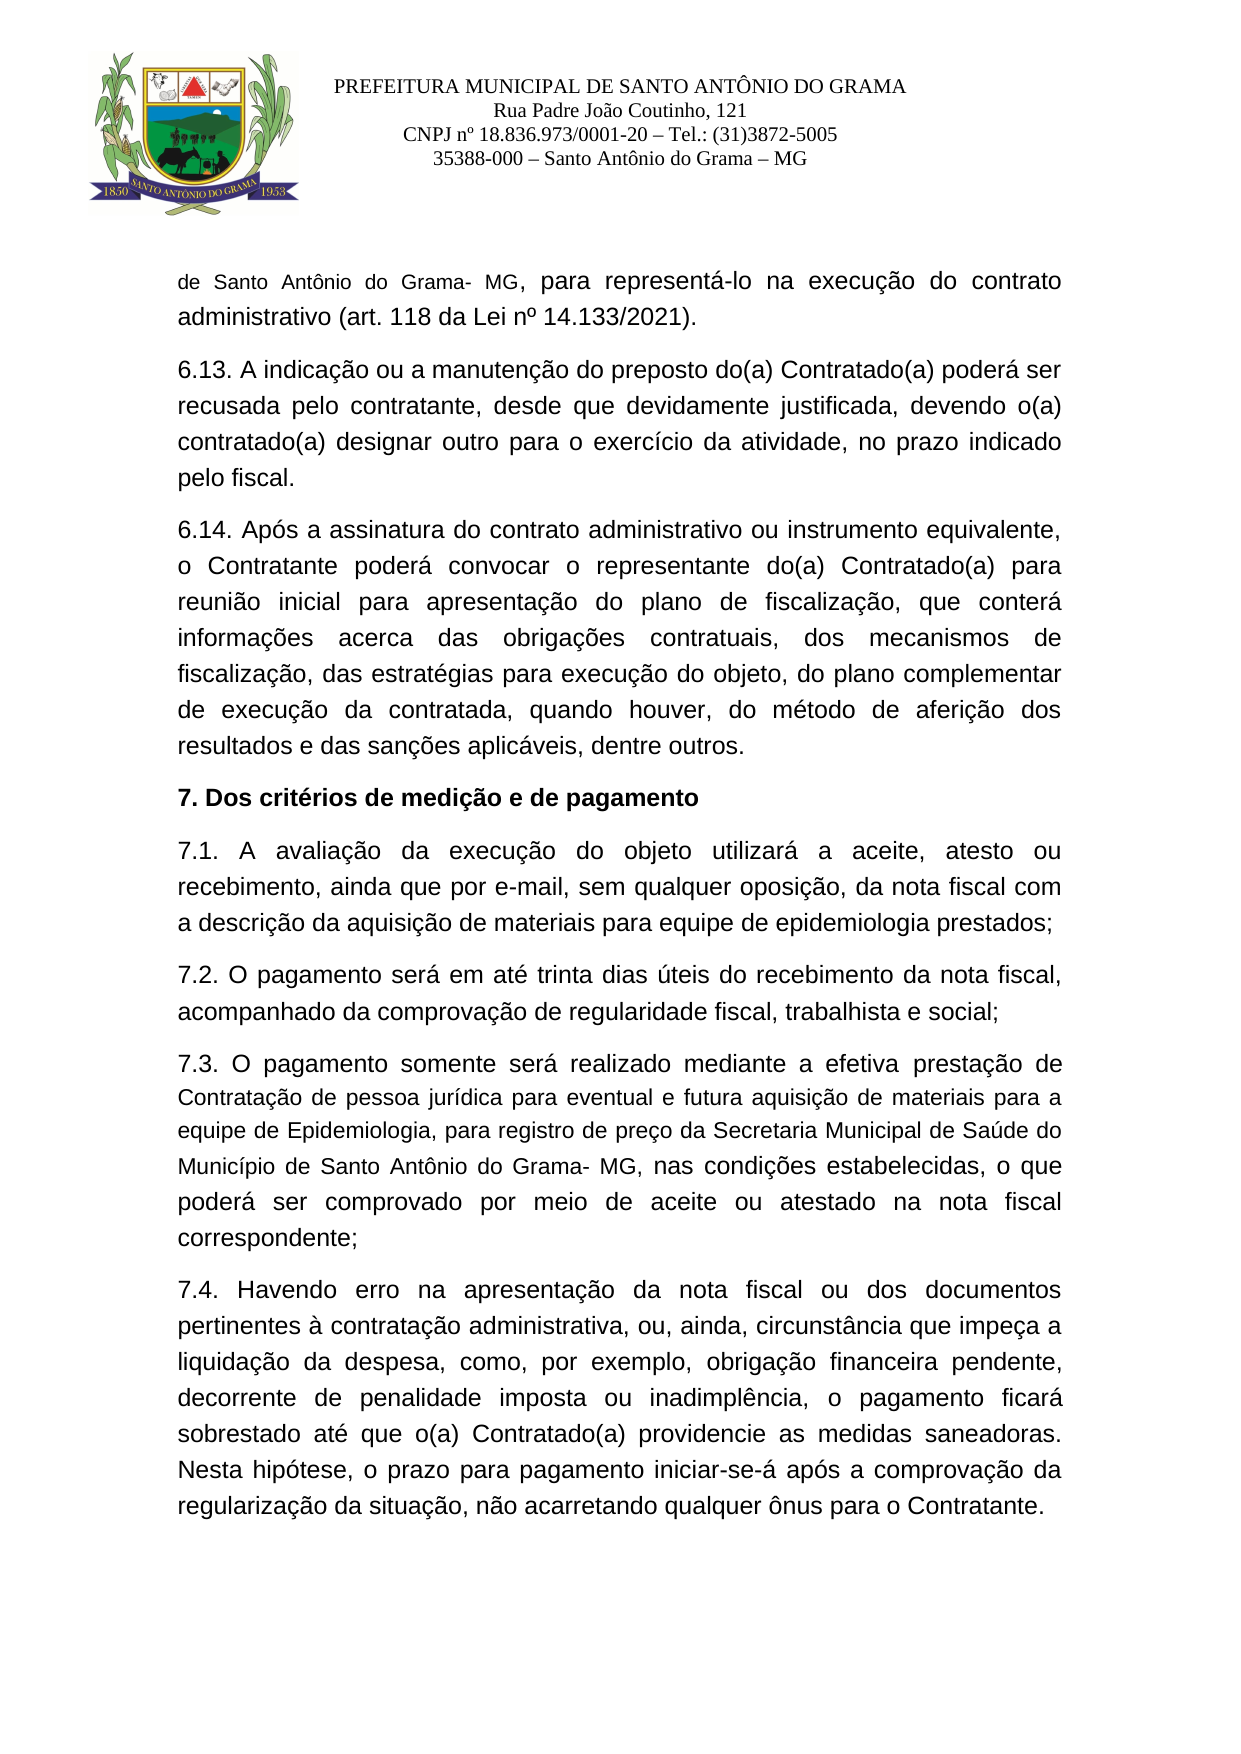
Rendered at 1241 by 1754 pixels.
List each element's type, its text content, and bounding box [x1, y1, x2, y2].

text 6.14. Após a assinatura do contrato administrativo ou instrumento equivalente, o Contratante poderá convocar o representante do(a) Contratado(a) para reunião inicial para apresentação do plano de fiscalização, que conterá informações acerca das obrigações contratuais, dos mecanismos de fiscalização, das estratégias para execução do objeto, do plano complementar de execução da contratada, quando houver, do método de aferição dos resultados e das sanções aplicáveis, dentre outros. [177, 515, 1063, 759]
text 6.13. A indicação ou a manutenção do preposto do(a) Contratado(a) poderá ser recusada pelo contratante, desde que devidamente justificada, devendo o(a) contratado(a) designar outro para o exercício da atividade, no prazo indicado pelo fiscal. [177, 355, 1063, 491]
text 7.4. Havendo erro na apresentação da nota fiscal ou dos documentos pertinentes à contratação administrativa, ou, ainda, circunstância que impeça a liquidação da despesa, como, por exemplo, obrigação financeira pendente, decorrente de penalidade imposta ou inadimplência, o pagamento ficará sobrestado até que o(a) Contratado(a) providencie as medidas saneadoras. Nesta hipótese, o prazo para pagamento iniciar-se-á após a comprovação da regularização da situação, não acarretando qualquer ônus para o Contratante. [177, 1275, 1063, 1520]
text 7. Dos critérios de medição e de pagamento [177, 783, 1063, 812]
text 7.2. O pagamento será em até trinta dias úteis do recebimento da nota fiscal, acompanhado da comprovação de regularidade fiscal, trabalhista e social; [177, 961, 1063, 1025]
text 7.3. O pagamento somente será realizado mediante a efetiva prestação de Contratação de pessoa jurídica para eventual e futura aquisição de materiais para a equipe de Epidemiologia, para registro de preço da Secretaria Municipal de Saúde do Município de Santo Antônio do Grama- MG, nas condições estabelecidas, o que poderá ser comprovado por meio de aceite ou atestado na nota fiscal correspondente; [177, 1049, 1063, 1251]
picture [88, 51, 300, 216]
text 7.1. A avaliação da execução do objeto utilizará a aceite, atesto ou recebimento, ainda que por e-mail, sem qualquer oposição, da nota fiscal com a descrição da aquisição de materiais para equipe de epidemiologia prestados; [177, 836, 1063, 937]
